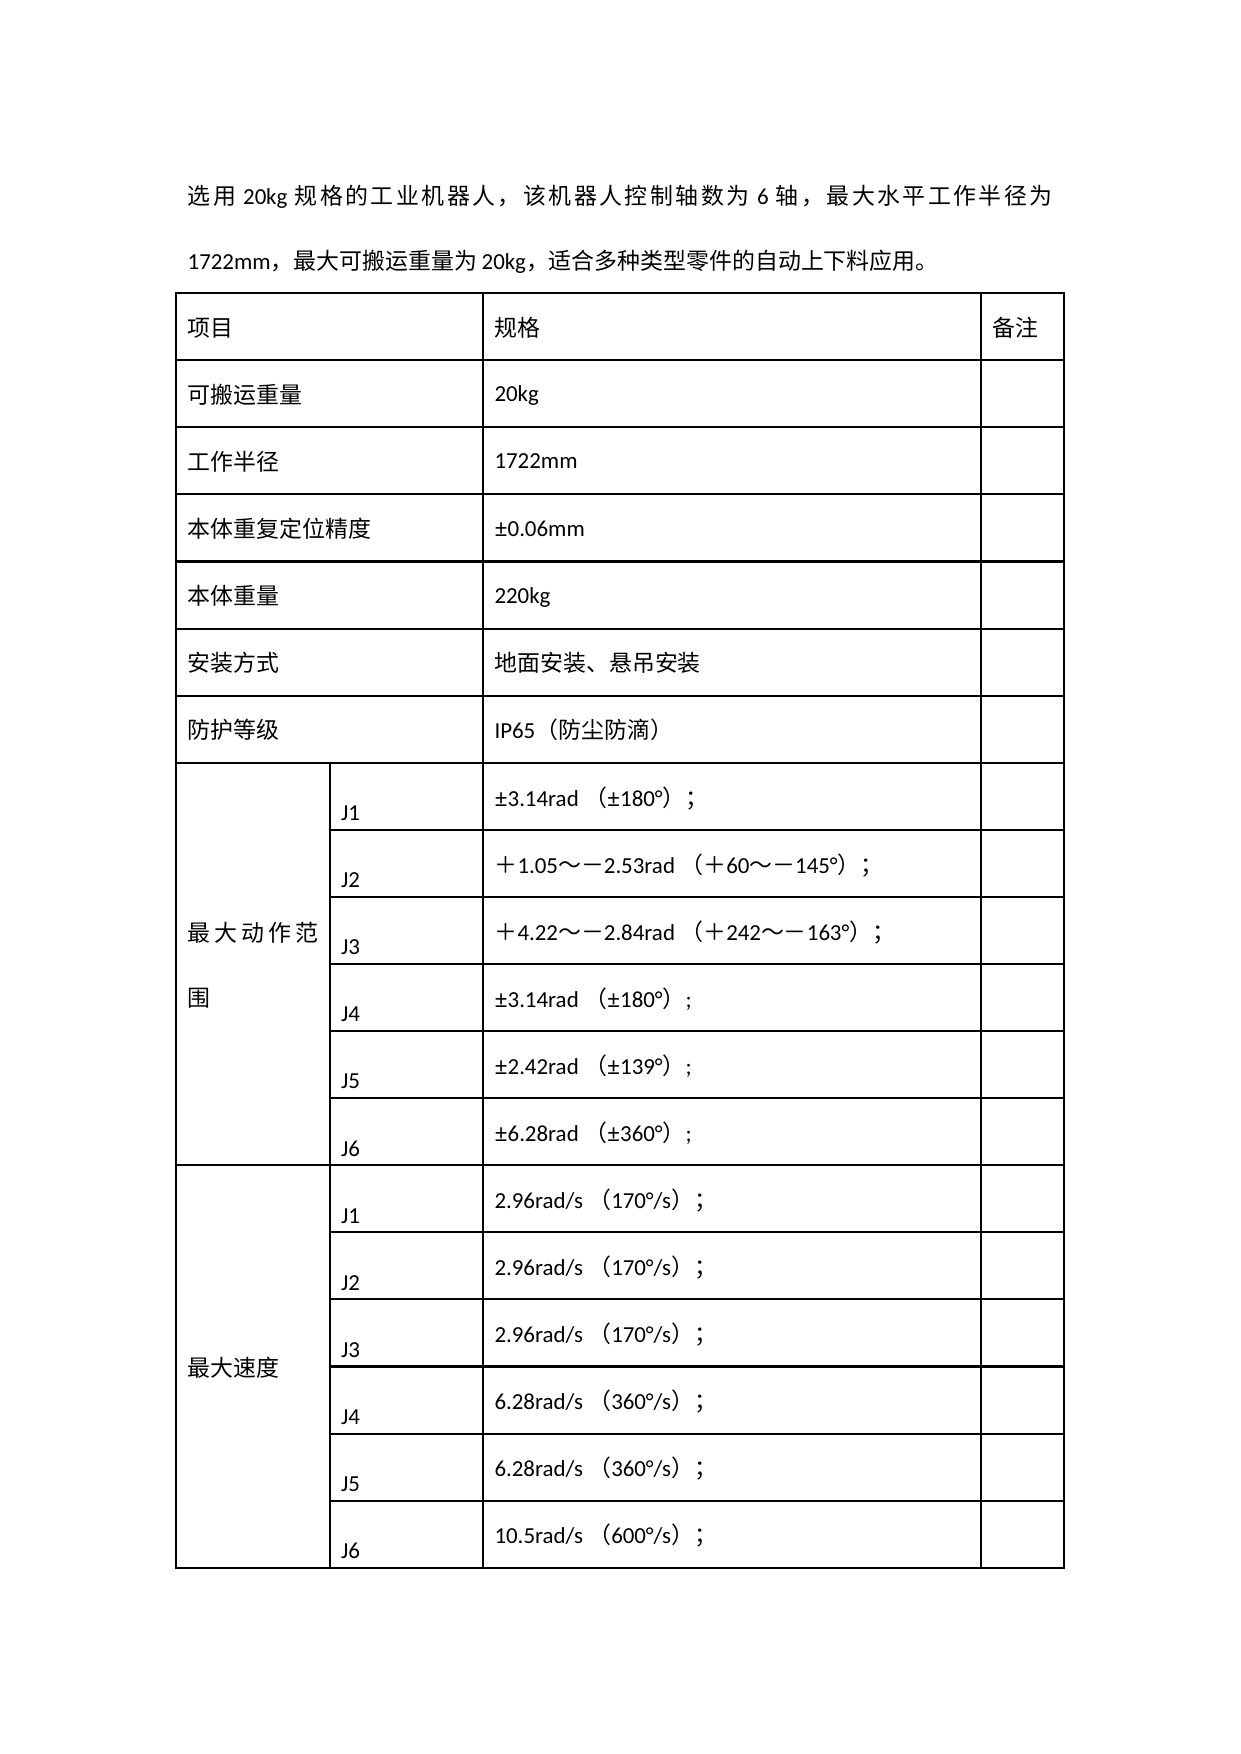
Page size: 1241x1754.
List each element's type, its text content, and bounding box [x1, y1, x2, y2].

table_cell [982, 563, 1063, 627]
table_cell 2.96rad/s （170°/s）； [484, 1300, 980, 1365]
table_cell [982, 630, 1063, 694]
table_cell J4 [331, 1368, 482, 1432]
table_header 项目 [177, 294, 482, 359]
table_cell J6 [331, 1502, 482, 1567]
table_cell [982, 965, 1063, 1030]
table_cell 6.28rad/s （360°/s）； [484, 1435, 980, 1499]
table_cell 2.96rad/s （170°/s）； [484, 1233, 980, 1298]
table_header 规格 [484, 294, 980, 359]
table_cell J2 [331, 831, 482, 896]
table_cell J1 [331, 1166, 482, 1231]
table_cell [982, 764, 1063, 829]
table_cell [982, 697, 1063, 762]
table_cell [982, 831, 1063, 896]
table_cell [982, 1166, 1063, 1231]
table_cell ±2.42rad （±139°）; [484, 1032, 980, 1097]
table_cell [982, 1300, 1063, 1365]
table_cell ±0.06mm [484, 495, 980, 560]
table_cell [982, 428, 1063, 493]
table_cell 工作半径 [177, 428, 482, 493]
table_cell ±3.14rad （±180°）； [484, 764, 980, 829]
table_cell J3 [331, 898, 482, 963]
table_cell ＋1.05～－2.53rad （＋60～－145°）； [484, 831, 980, 896]
table_cell [982, 1502, 1063, 1567]
table_cell 最大动作范围 [177, 764, 329, 1164]
table_cell 1722mm [484, 428, 980, 493]
table_cell J1 [331, 764, 482, 829]
table_cell 20kg [484, 361, 980, 426]
table_cell J3 [331, 1300, 482, 1365]
table_cell 地面安装、悬吊安装 [484, 630, 980, 694]
table_cell 220kg [484, 563, 980, 627]
table_cell 2.96rad/s （170°/s）； [484, 1166, 980, 1231]
table_cell [982, 1032, 1063, 1097]
table_cell 防护等级 [177, 697, 482, 762]
table_cell J2 [331, 1233, 482, 1298]
table_cell [982, 1368, 1063, 1432]
table_cell 可搬运重量 [177, 361, 482, 426]
table_cell ＋4.22～－2.84rad （＋242～－163°）； [484, 898, 980, 963]
table_cell 10.5rad/s （600°/s）； [484, 1502, 980, 1567]
table_cell ±3.14rad （±180°）; [484, 965, 980, 1030]
table_cell [982, 1099, 1063, 1164]
table_cell J5 [331, 1032, 482, 1097]
table_cell [982, 1435, 1063, 1499]
table_cell [982, 898, 1063, 963]
table_cell J5 [331, 1435, 482, 1499]
table_cell J6 [331, 1099, 482, 1164]
table_cell IP65（防尘防滴） [484, 697, 980, 762]
text 选用20kg规格的工业机器人，该机器人控制轴数为6轴，最大水平工作半径为1722mm，最大可搬运重量为20kg，适合多种类型零件的自动上下料应用。 [187, 162, 1053, 292]
table_cell [982, 495, 1063, 560]
table_cell 安装方式 [177, 630, 482, 694]
table_cell [982, 361, 1063, 426]
table_cell ±6.28rad （±360°）; [484, 1099, 980, 1164]
table_cell 本体重复定位精度 [177, 495, 482, 560]
table_cell 本体重量 [177, 563, 482, 627]
table_cell [982, 1233, 1063, 1298]
table_cell J4 [331, 965, 482, 1030]
table_cell 6.28rad/s （360°/s）； [484, 1368, 980, 1432]
table_header 备注 [982, 294, 1063, 359]
table_cell 最大速度 [177, 1166, 329, 1567]
